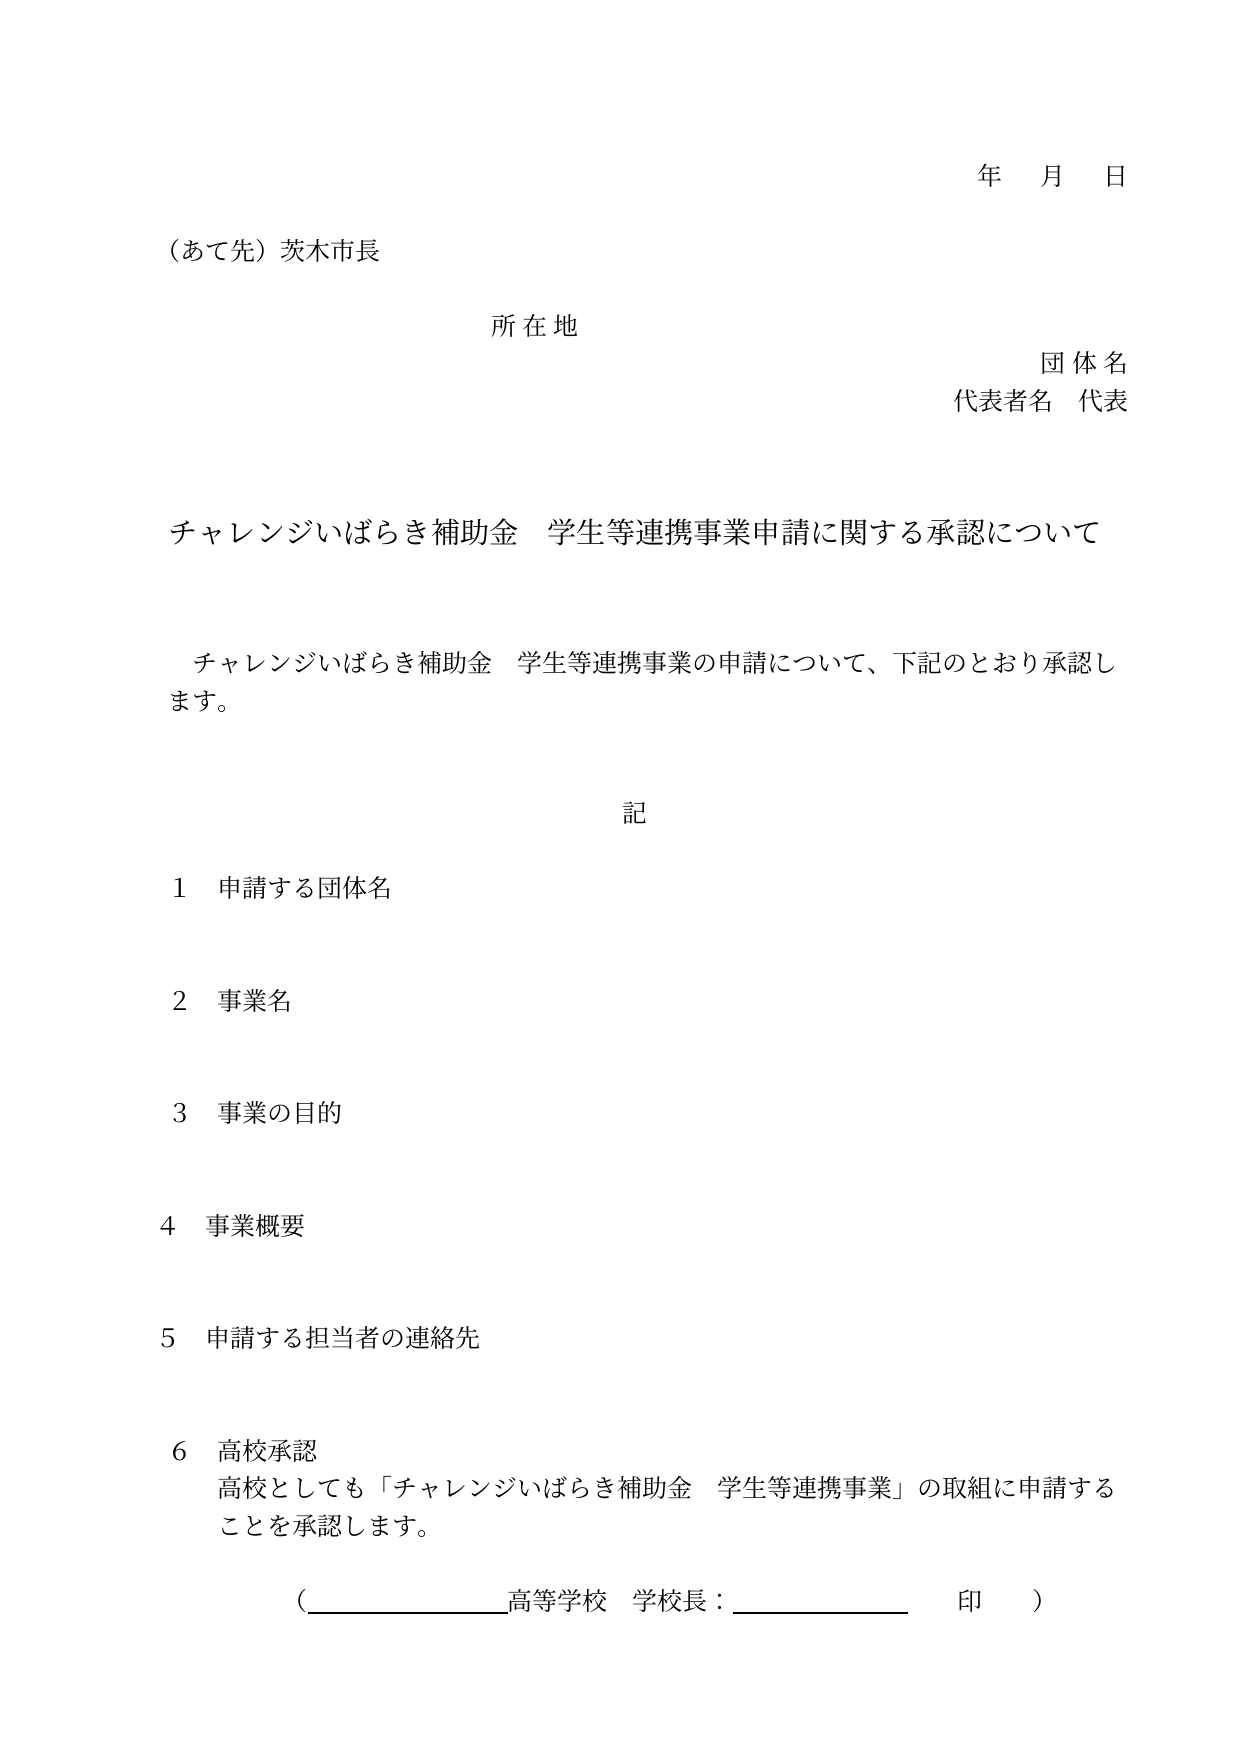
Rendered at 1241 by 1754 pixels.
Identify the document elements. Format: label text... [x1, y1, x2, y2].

text 年 月 日 [142, 156, 1128, 193]
text 高校としても「チャレンジいばらき補助金 学生等連携事業」の取組に申請することを承認します。 [142, 1468, 1128, 1543]
text チャレンジいばらき補助金 学生等連携事業の申請について、下記のとおり承認します。 [142, 643, 1128, 718]
text 団 体 名 [142, 343, 1128, 381]
text ６ 高校承認 [142, 1431, 1128, 1468]
text （ 高等学校 学校長： 印 ） [207, 1581, 1128, 1618]
text １ 申請する団体名 [142, 868, 1128, 906]
text （あて先）茨木市長 [142, 231, 1128, 268]
text ３ 事業の目的 [142, 1093, 1128, 1131]
text 所 在 地 [142, 306, 1128, 343]
text ５ 申請する担当者の連絡先 [142, 1318, 1128, 1356]
text チャレンジいばらき補助金 学生等連携事業申請に関する承認について [142, 493, 1128, 568]
text 代表者名 代表 [142, 381, 1128, 418]
text ４ 事業概要 [142, 1206, 1128, 1243]
subtitle 記 [142, 793, 1128, 831]
text ２ 事業名 [142, 981, 1128, 1018]
